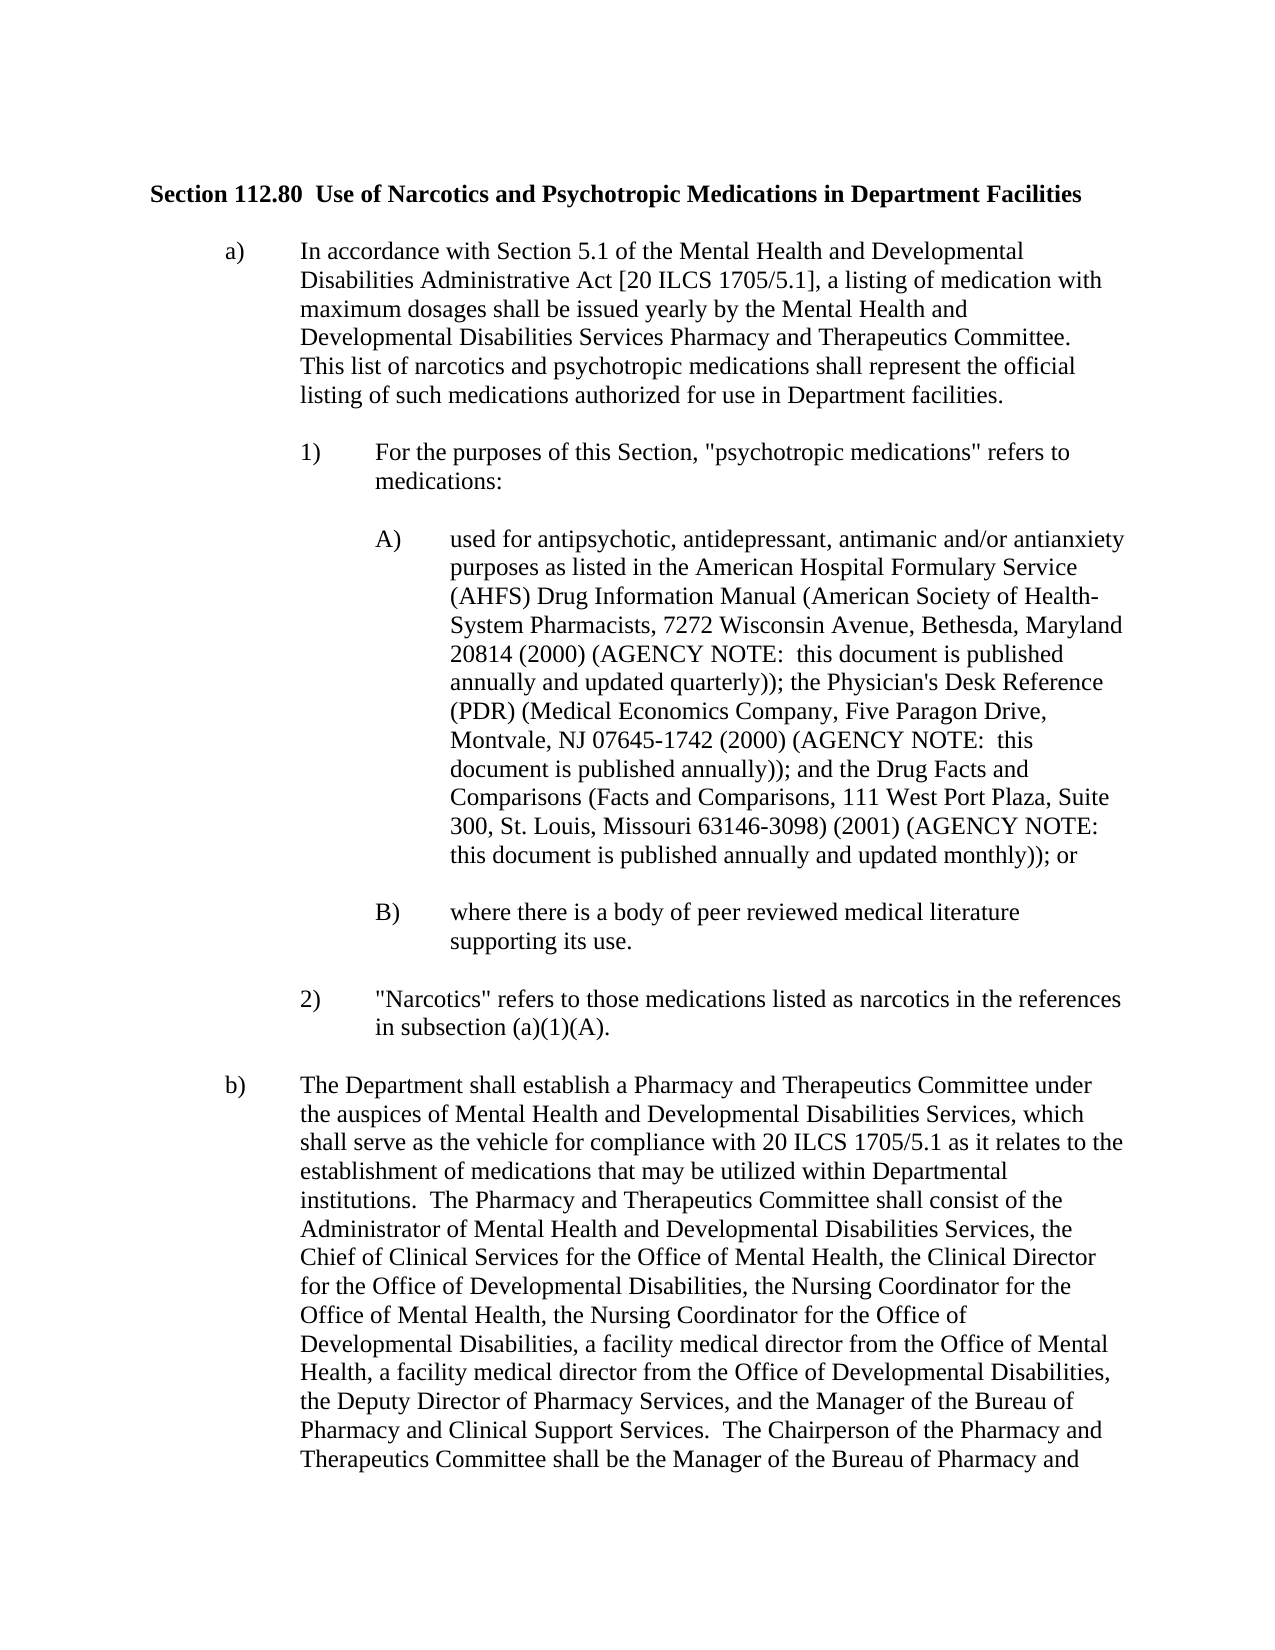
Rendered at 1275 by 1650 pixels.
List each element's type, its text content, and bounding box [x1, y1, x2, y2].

text 2) "Narcotics" refers to those medications listed as narcotics in the references in subsection (a)(1)(A). [300, 984, 1125, 1041]
text Section 112.80 Use of Narcotics and Psychotropic Medications in Department Facilities [150, 179, 1125, 207]
text A) used for antipsychotic, antidepressant, antimanic and/or antianxiety purposes as listed in the American Hospital Formulary Service (AHFS) Drug Information Manual (American Society of Health-System Pharmacists, 7272 Wisconsin Avenue, Bethesda, Maryland 20814 (2000) (AGENCY NOTE: this document is published annually and updated quarterly)); the Physician's Desk Reference (PDR) (Medical Economics Company, Five Paragon Drive, Montvale, NJ 07645-1742 (2000) (AGENCY NOTE: this document is published annually)); and the Drug Facts and Comparisons (Facts and Comparisons, 111 West Port Plaza, Suite 300, St. Louis, Missouri 63146-3098) (2001) (AGENCY NOTE: this document is published annually and updated monthly)); or [375, 524, 1125, 869]
text 1) For the purposes of this Section, "psychotropic medications" refers to medications: [300, 437, 1125, 495]
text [225, 1070, 1125, 1472]
text a) In accordance with Section 5.1 of the Mental Health and Developmental Disabilities Administrative Act [20 ILCS 1705/5.1], a listing of medication with maximum dosages shall be issued yearly by the Mental Health and Developmental Disabilities Services Pharmacy and Therapeutics Committee. This list of narcotics and psychotropic medications shall represent the official listing of such medications authorized for use in Department facilities. [225, 236, 1125, 409]
text B) where there is a body of peer reviewed medical literature supporting its use. [375, 897, 1125, 955]
